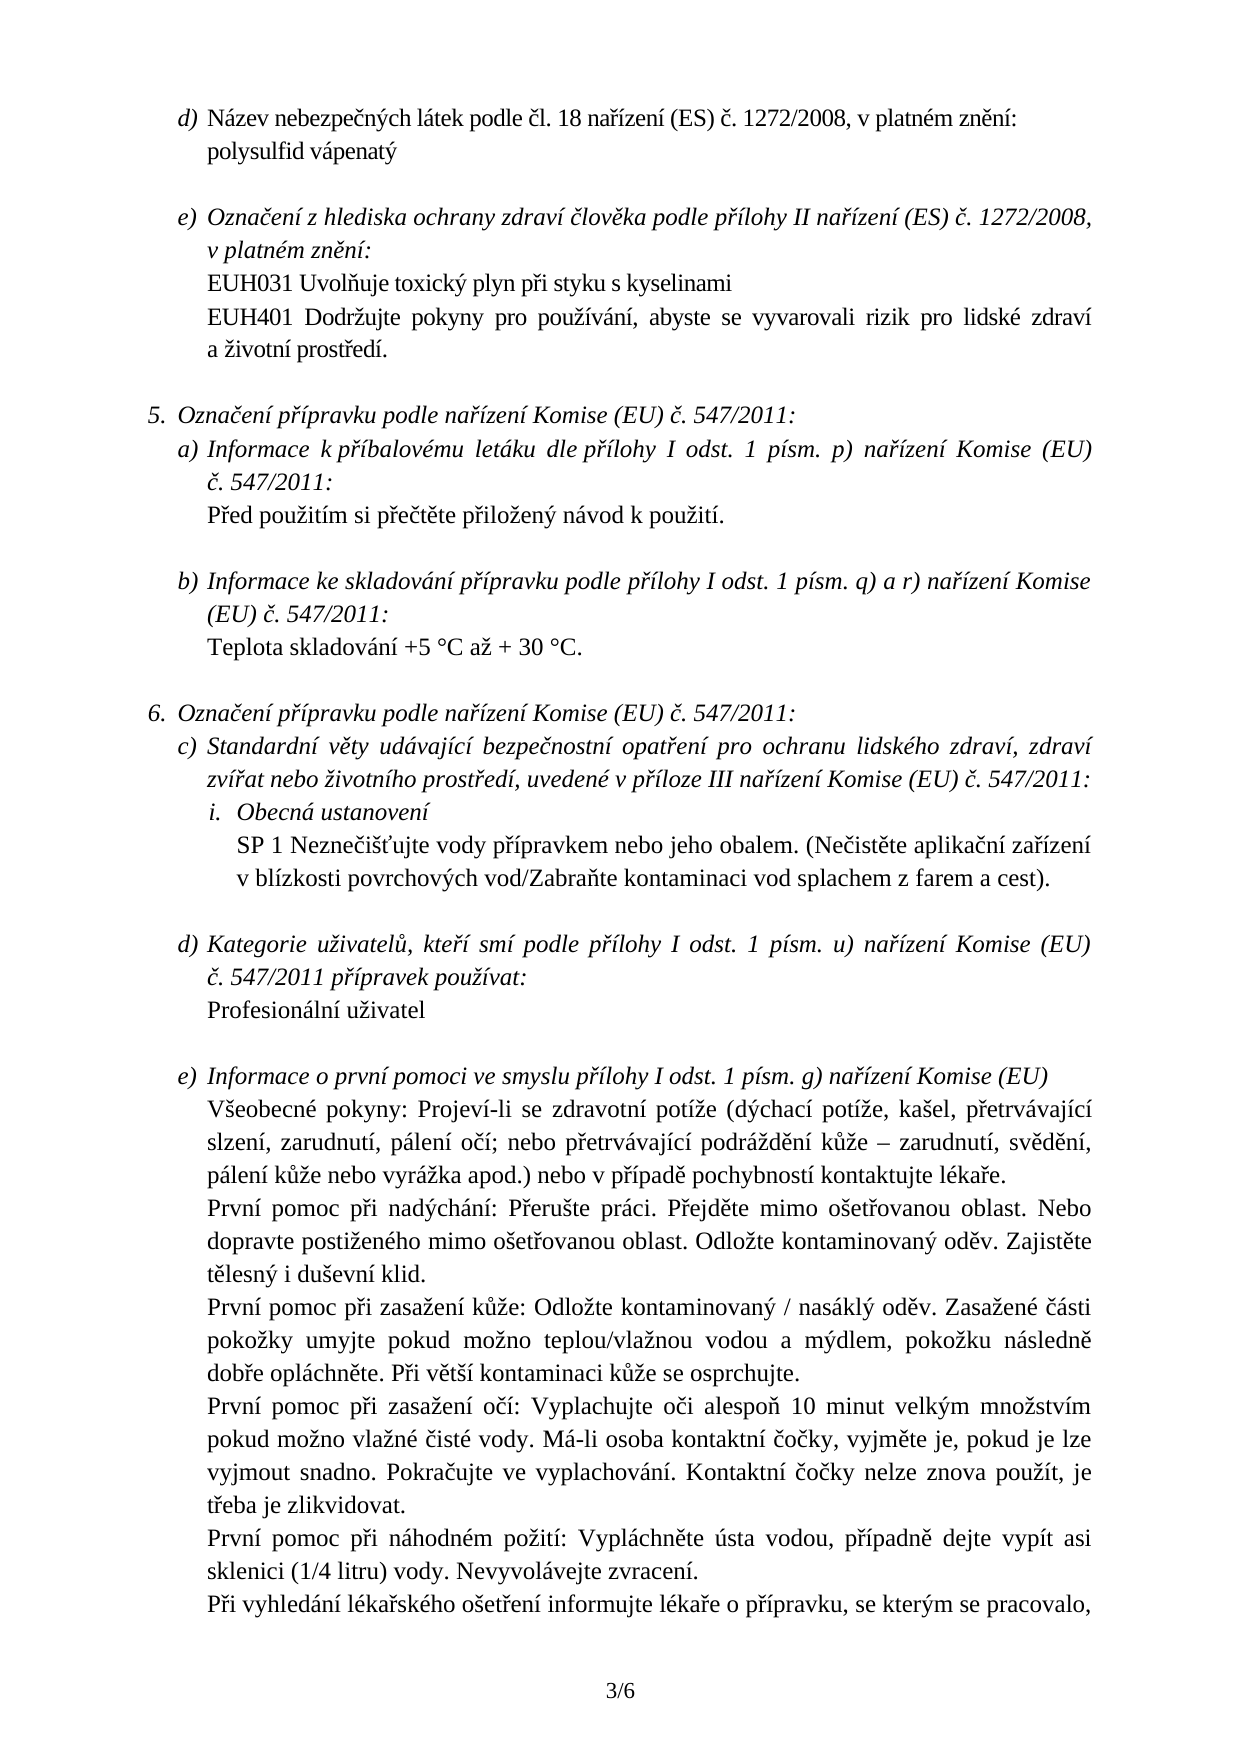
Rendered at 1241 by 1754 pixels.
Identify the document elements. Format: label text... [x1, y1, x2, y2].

text polysulfid vápenatý [207, 136, 1093, 165]
list Informace k příbalovému letáku dle přílohy I odst. 1 písm. p) nařízení Komise (EU) č. 547/2011: [177, 434, 1093, 495]
list Informace o první pomoci ve smyslu přílohy I odst. 1 písm. g) nařízení Komise (EU) [177, 1061, 1093, 1090]
list Kategorie uživatelů, kteří smí podle přílohy I odst. 1 písm. u) nařízení Komise (EU) č. 547/2011 přípravek používat: [177, 929, 1093, 991]
text EUH401 Dodržujte pokyny pro používání, abyste se vyvarovali rizik pro lidské zdraví a životní prostředí. [207, 302, 1093, 363]
text První pomoc při náhodném požití: Vypláchněte ústa vodou, případně dejte vypít asi sklenici (1/4 litru) vody. Nevyvolávejte zvracení. [207, 1523, 1093, 1585]
text První pomoc při zasažení kůže: Odložte kontaminovaný / nasáklý oděv. Zasažené části pokožky umyjte pokud možno teplou/vlažnou vodou a mýdlem, pokožku následně dobře opláchněte. Při větší kontaminaci kůže se osprchujte. [207, 1292, 1093, 1387]
text Teplota skladování +5 °C až + 30 °C. [207, 632, 1093, 661]
list Obecná ustanovení [222, 797, 1093, 826]
text První pomoc při zasažení očí: Vyplachujte oči alespoň 10 minut velkým množstvím pokud možno vlažné čisté vody. Má-li osoba kontaktní čočky, vyjměte je, pokud je lze vyjmout snadno. Pokračujte ve vyplachování. Kontaktní čočky nelze znova použít, je třeba je zlikvidovat. [207, 1391, 1093, 1519]
text Profesionální uživatel [207, 995, 1093, 1024]
list Název nebezpečných látek podle čl. 18 nařízení (ES) č. 1272/2008, v platném znění: [177, 103, 1093, 132]
list Informace ke skladování přípravku podle přílohy I odst. 1 písm. q) a r) nařízení Komise (EU) č. 547/2011: [177, 566, 1093, 627]
text První pomoc při nadýchání: Přerušte práci. Přejděte mimo ošetřovanou oblast. Nebo dopravte postiženého mimo ošetřovanou oblast. Odložte kontaminovaný oděv. Zajistěte tělesný i duševní klid. [207, 1193, 1093, 1288]
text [207, 1589, 1093, 1618]
list Označení z hlediska ochrany zdraví člověka podle přílohy II nařízení (ES) č. 1272/2008, v platném znění: [177, 202, 1093, 264]
text Před použitím si přečtěte přiložený návod k použití. [207, 500, 1093, 528]
list Označení přípravku podle nařízení Komise (EU) č. 547/2011: [148, 401, 1093, 429]
text Všeobecné pokyny: Projeví-li se zdravotní potíže (dýchací potíže, kašel, přetrvávající slzení, zarudnutí, pálení očí; nebo přetrvávající podráždění kůže – zarudnutí, svědění, pálení kůže nebo vyrážka apod.) nebo v případě pochybností kontaktujte lékaře. [207, 1094, 1093, 1189]
text SP 1 Neznečišťujte vody přípravkem nebo jeho obalem. (Nečistěte aplikační zařízení v blízkosti povrchových vod/Zabraňte kontaminaci vod splachem z farem a cest). [236, 830, 1093, 892]
text EUH031 Uvolňuje toxický plyn při styku s kyselinami [207, 268, 1093, 297]
list Standardní věty udávající bezpečnostní opatření pro ochranu lidského zdraví, zdraví zvířat nebo životního prostředí, uvedené v příloze III nařízení Komise (EU) č. 547/2011: [177, 731, 1093, 793]
list Označení přípravku podle nařízení Komise (EU) č. 547/2011: [148, 698, 1093, 727]
